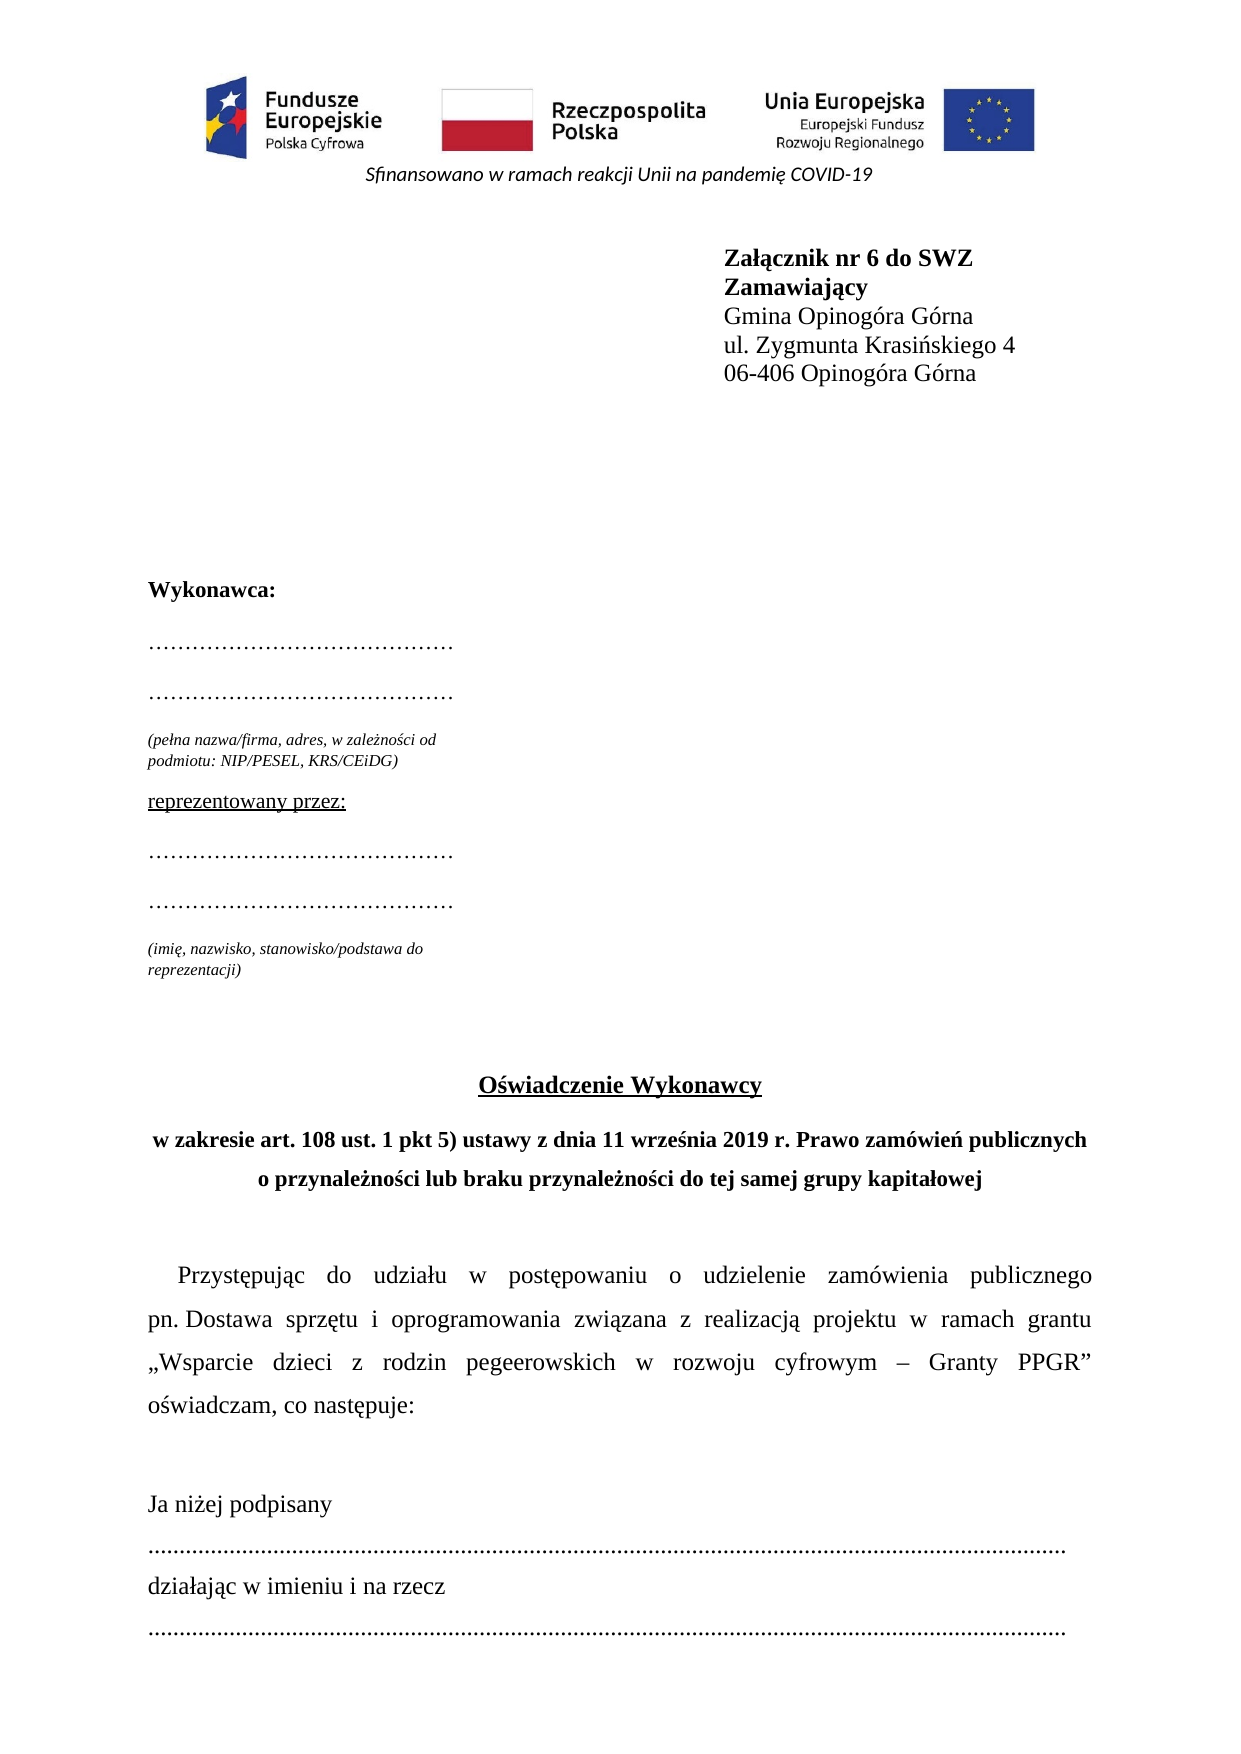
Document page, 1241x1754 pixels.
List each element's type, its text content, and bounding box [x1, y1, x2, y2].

text Przystępując do udziału w postępowaniu o udzielenie zamówienia publicznego pn. Dostawa sprzętu i oprogramowania związana z realizacją projektu w ramach grantu „Wsparcie dzieci z rodzin pegeerowskich w rozwoju cyfrowym – Granty PPGR” oświadczam, co następuje: [148, 1261, 1093, 1419]
text reprezentowany przez: [148, 788, 1093, 813]
list ul. Zygmunta Krasińskiego 4 [723, 330, 1091, 358]
text działając w imieniu i na rzecz [148, 1571, 1093, 1600]
text (imię, nazwisko, stanowisko/podstawa do reprezentacji) [148, 939, 472, 979]
text Oświadczenie Wykonawcy [148, 1070, 1093, 1099]
text Wykonawca: [148, 576, 1093, 602]
text Załącznik nr 6 do SWZ [723, 243, 1093, 272]
text ………………………………………………………………………… [148, 838, 472, 914]
text o przynależności lub braku przynależności do tej samej grupy kapitałowej [148, 1165, 1093, 1192]
list 06-406 Opinogóra Górna [723, 358, 1091, 387]
text ………………………………………………………………………… [148, 629, 472, 704]
text w zakresie art. 108 ust. 1 pkt 5) ustawy z dnia 11 września 2019 r. Prawo zamówień publicznych [148, 1126, 1093, 1152]
picture [203, 73, 1037, 162]
text ................................................................................................................................................... [148, 1530, 1093, 1559]
text Zamawiający [723, 272, 1093, 301]
text ................................................................................................................................................... [148, 1612, 1093, 1641]
list Gmina Opinogóra Górna [723, 301, 1091, 330]
text (pełna nazwa/firma, adres, w zależności od podmiotu: NIP/PESEL, KRS/CEiDG) [148, 730, 472, 769]
text Ja niżej podpisany [148, 1489, 1093, 1517]
